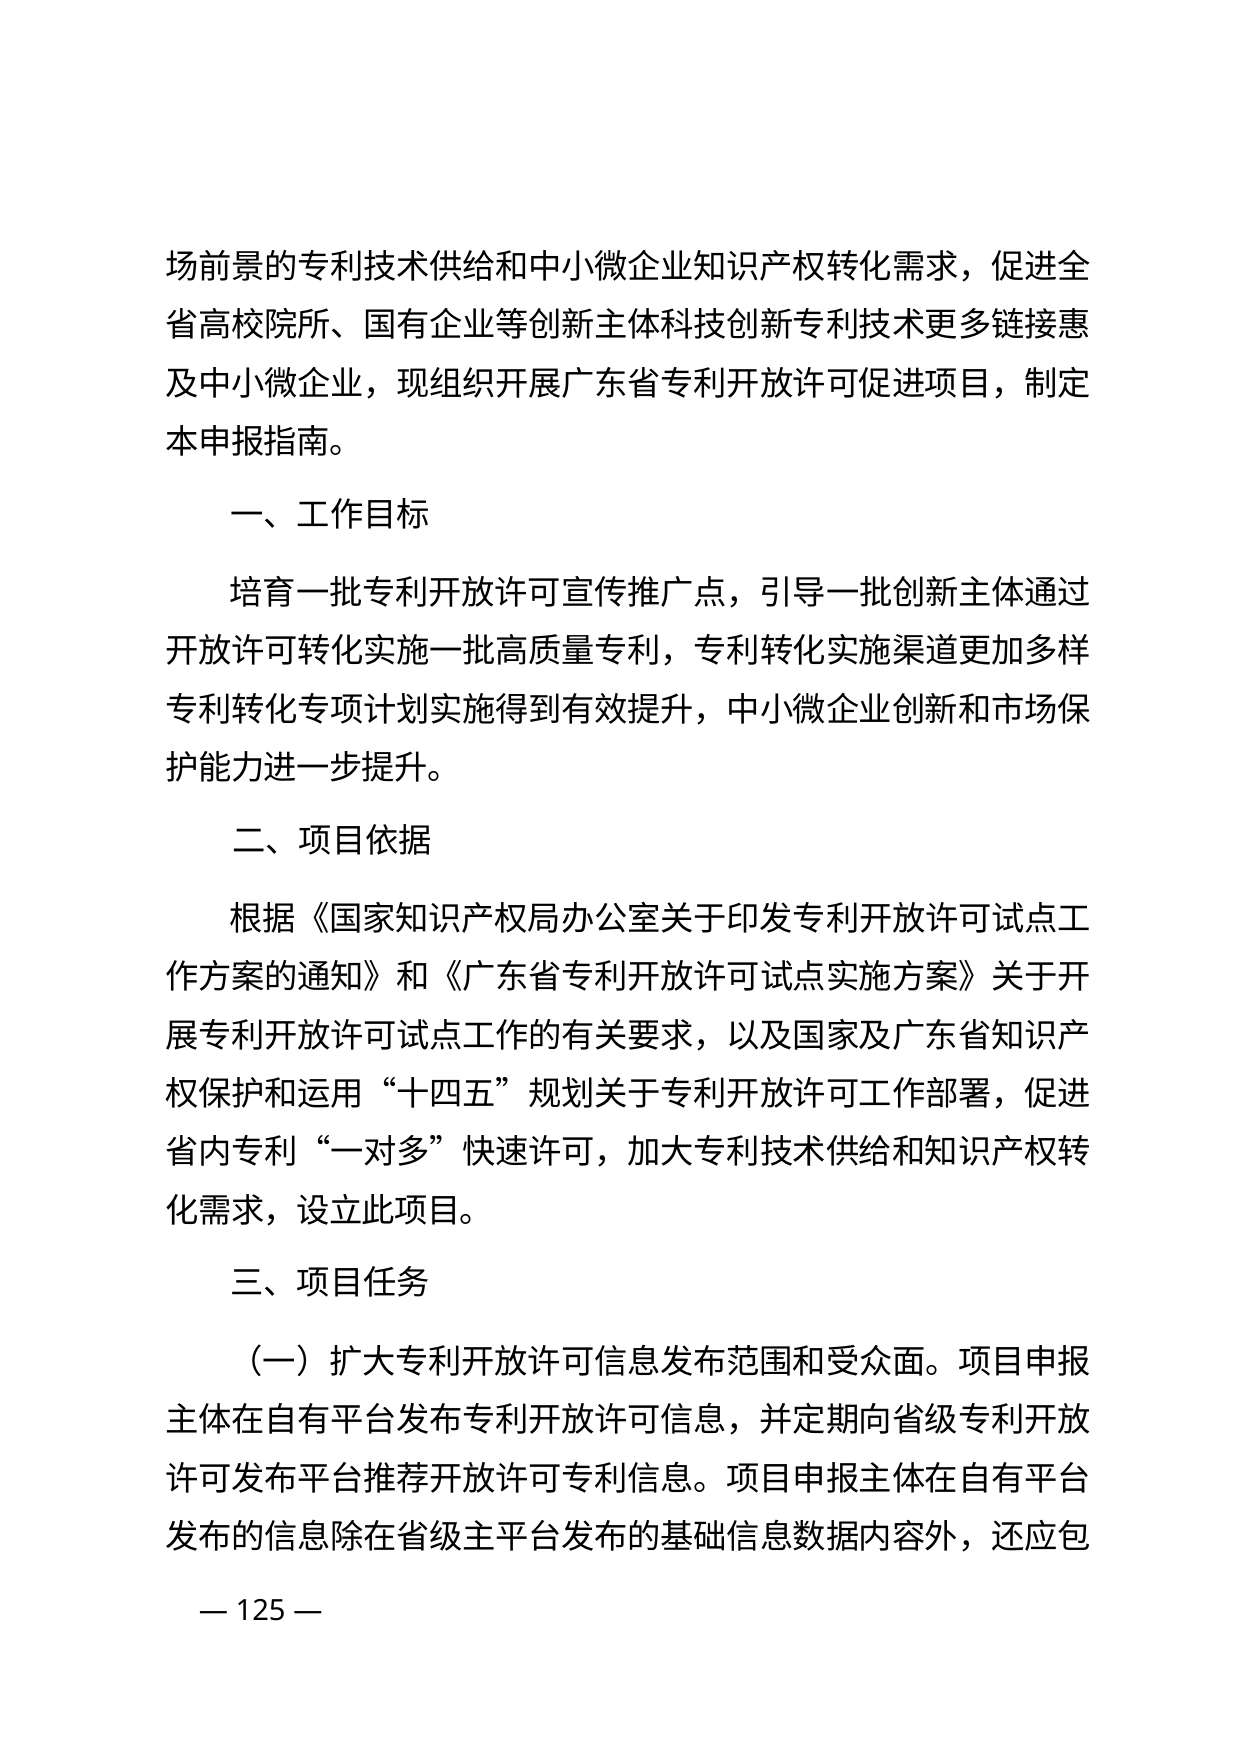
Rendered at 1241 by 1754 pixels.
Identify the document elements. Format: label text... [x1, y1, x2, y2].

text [165, 232, 1093, 465]
text 三、项目任务 [165, 1234, 1093, 1327]
text 二、项目依据 [165, 791, 1093, 884]
text 一、工作目标 [165, 465, 1093, 558]
text 培育一批专利开放许可宣传推广点，引导一批创新主体通过开放许可转化实施一批高质量专利，专利转化实施渠道更加多样，专利转化专项计划实施得到有效提升，中小微企业创新和市场保护能力进一步提升。 [165, 558, 1093, 791]
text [165, 1327, 1093, 1560]
text 根据《国家知识产权局办公室关于印发专利开放许可试点工作方案的通知》和《广东省专利开放许可试点实施方案》关于开展专利开放许可试点工作的有关要求，以及国家及广东省知识产权保护和运用“十四五”规划关于专利开放许可工作部署，促进省内专利“一对多”快速许可，加大专利技术供给和知识产权转化需求，设立此项目。 [165, 884, 1093, 1234]
